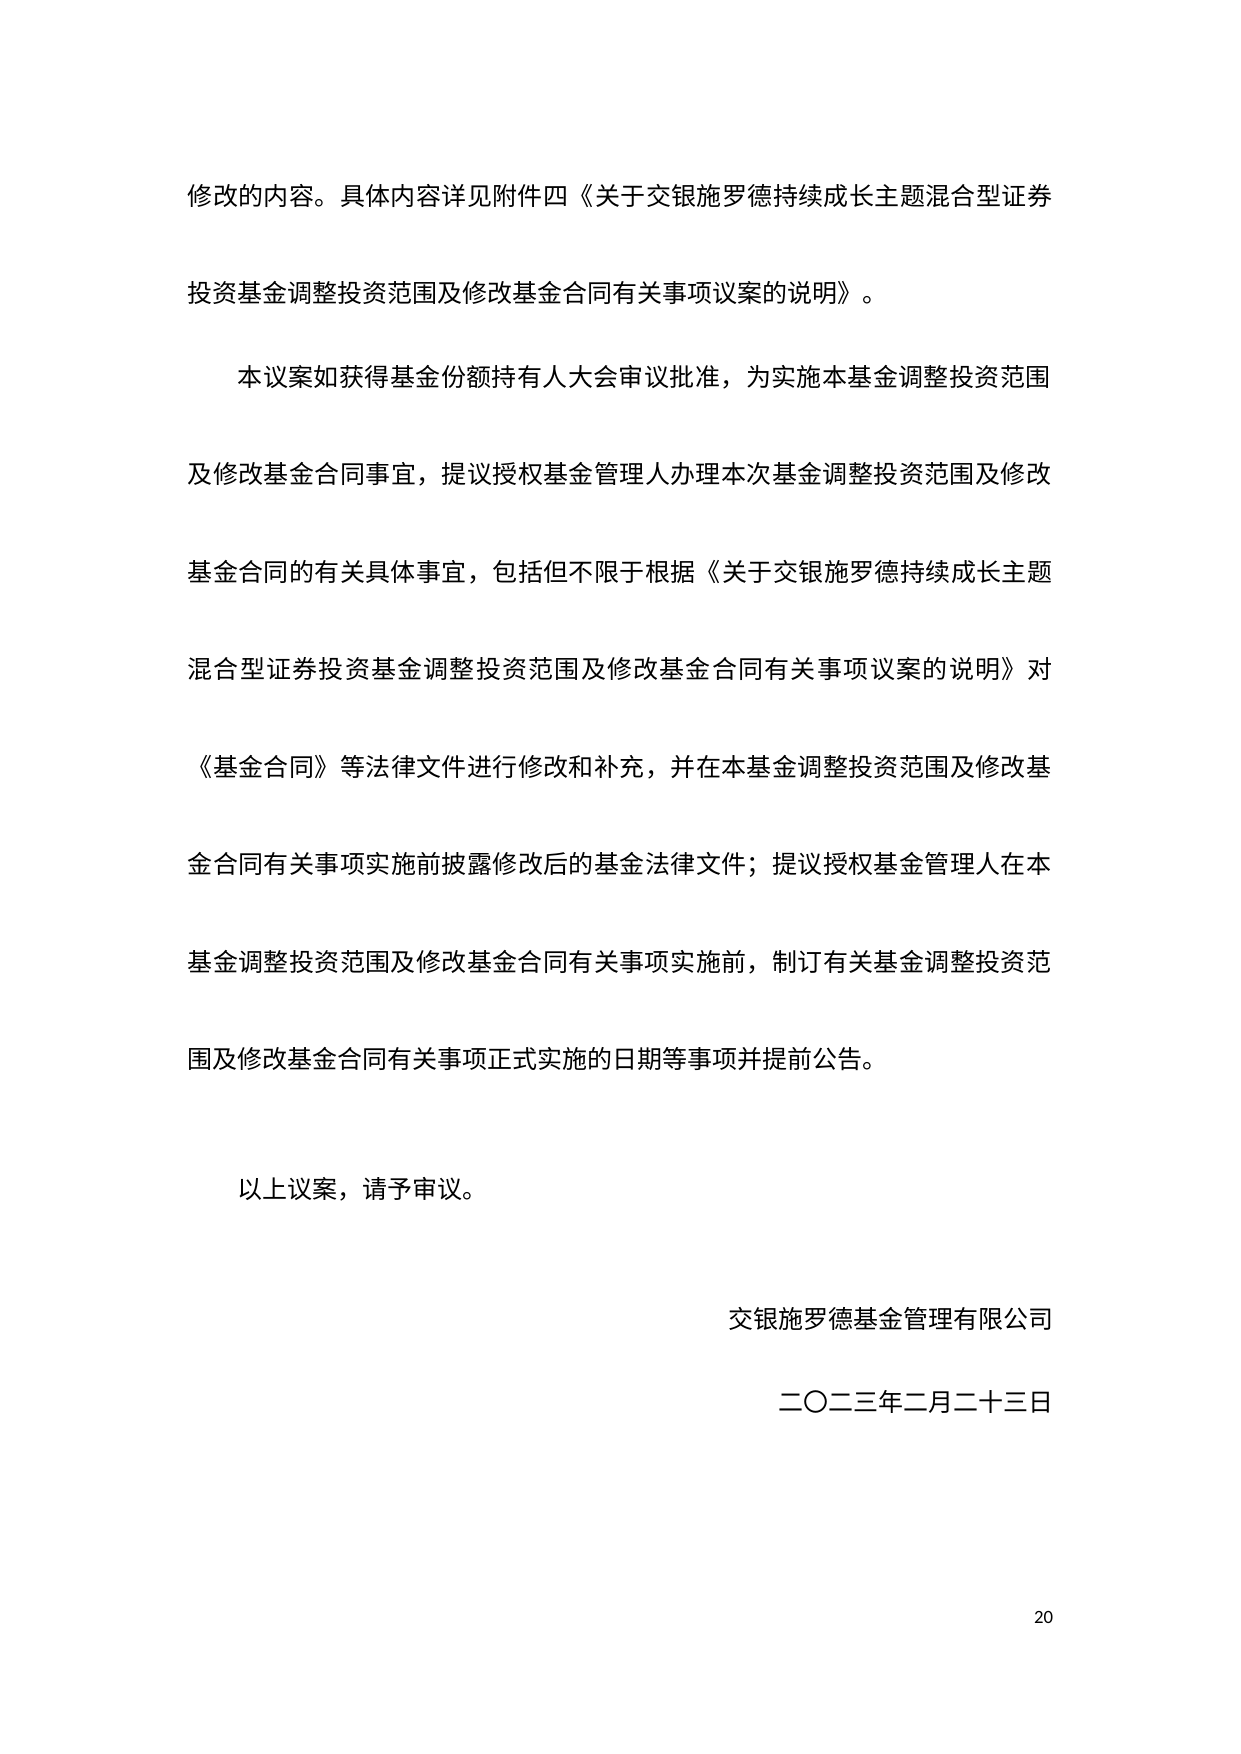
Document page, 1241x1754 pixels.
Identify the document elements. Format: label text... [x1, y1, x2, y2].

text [187, 162, 1053, 324]
text 本议案如获得基金份额持有人大会审议批准，为实施本基金调整投资范围及修改基金合同事宜，提议授权基金管理人办理本次基金调整投资范围及修改基金合同的有关具体事宜，包括但不限于根据《关于交银施罗德持续成长主题混合型证券投资基金调整投资范围及修改基金合同有关事项议案的说明》对《基金合同》等法律文件进行修改和补充，并在本基金调整投资范围及修改基金合同有关事项实施前披露修改后的基金法律文件；提议授权基金管理人在本基金调整投资范围及修改基金合同有关事项实施前，制订有关基金调整投资范围及修改基金合同有关事项正式实施的日期等事项并提前公告。 [187, 343, 1053, 1090]
text 交银施罗德基金管理有限公司 [187, 1285, 1053, 1350]
text 二〇二三年二月二十三日 [187, 1368, 1053, 1433]
text 以上议案，请予审议。 [187, 1155, 1053, 1220]
